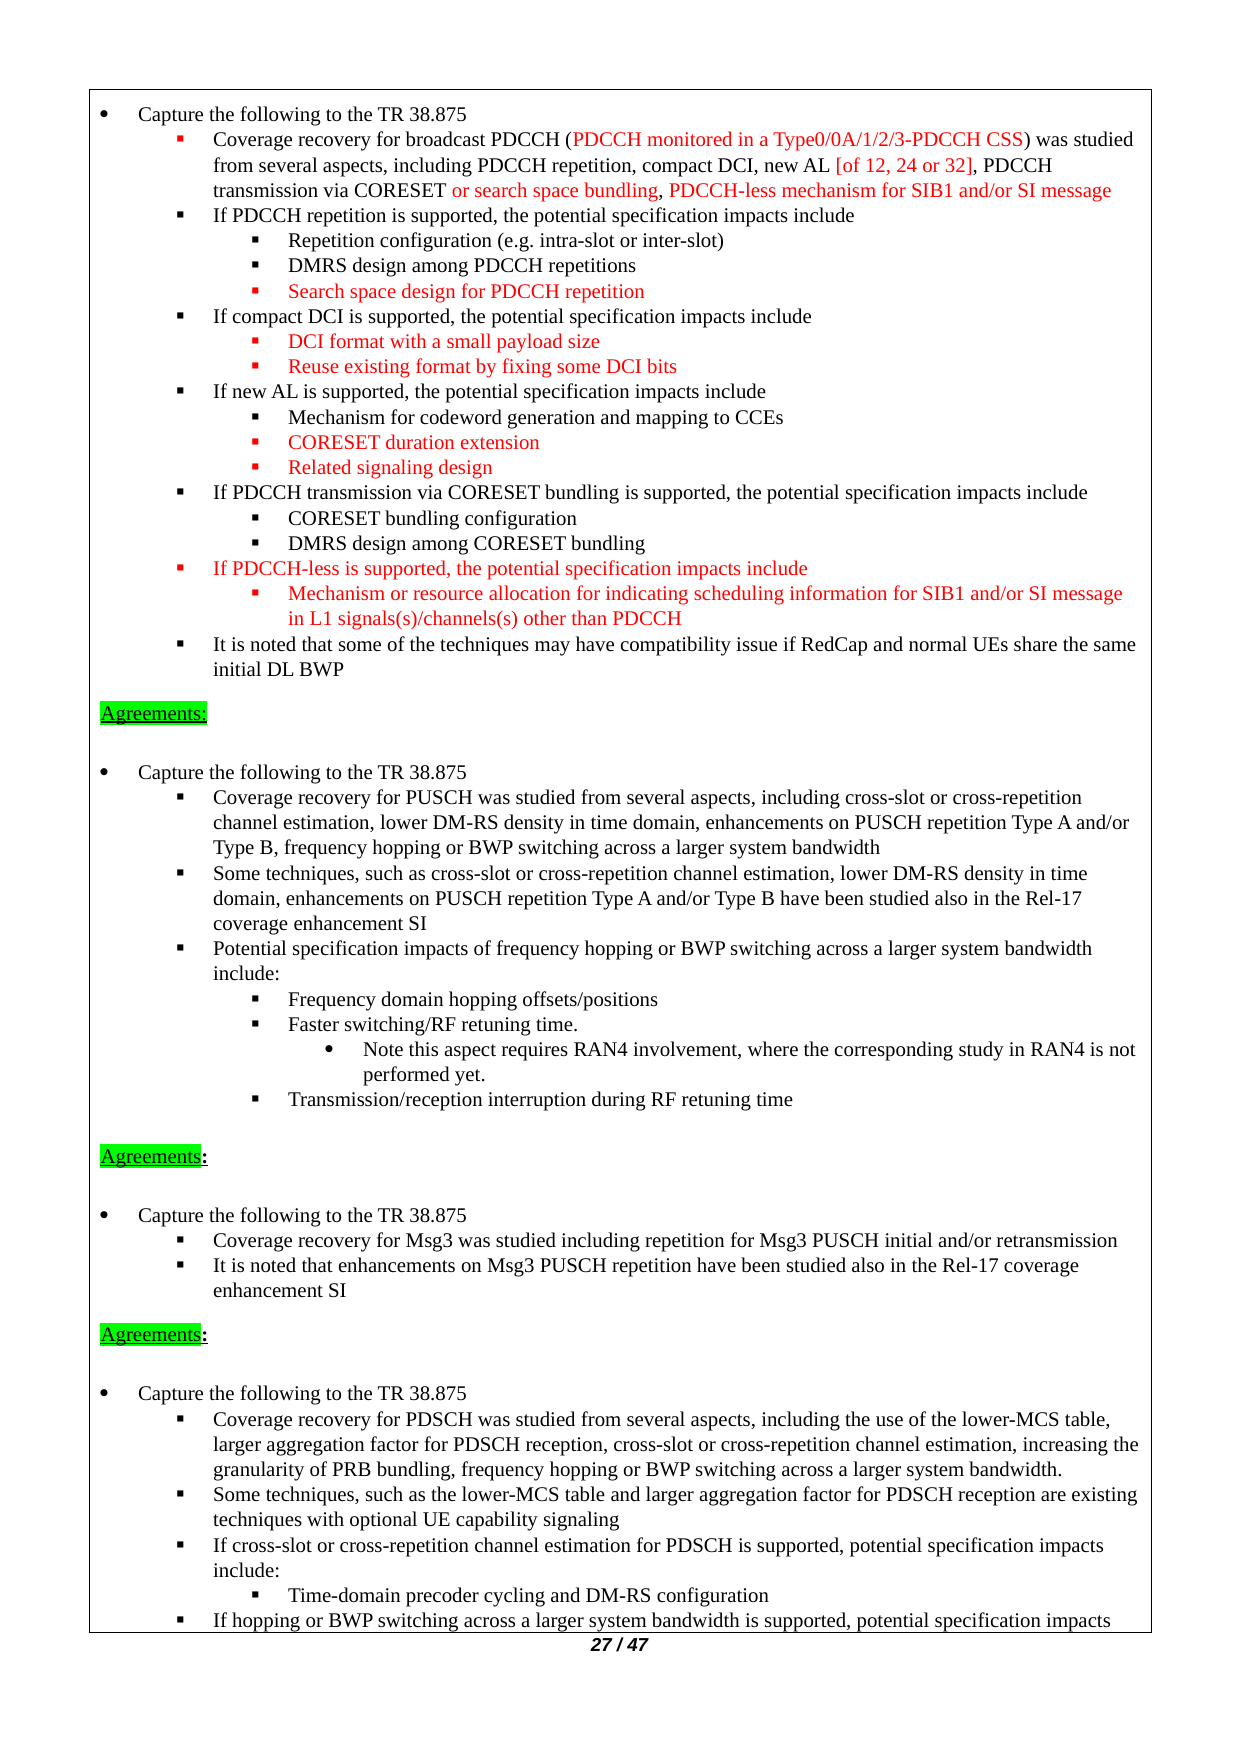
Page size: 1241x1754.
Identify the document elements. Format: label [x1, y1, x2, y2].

table_header [90, 90, 1151, 1632]
